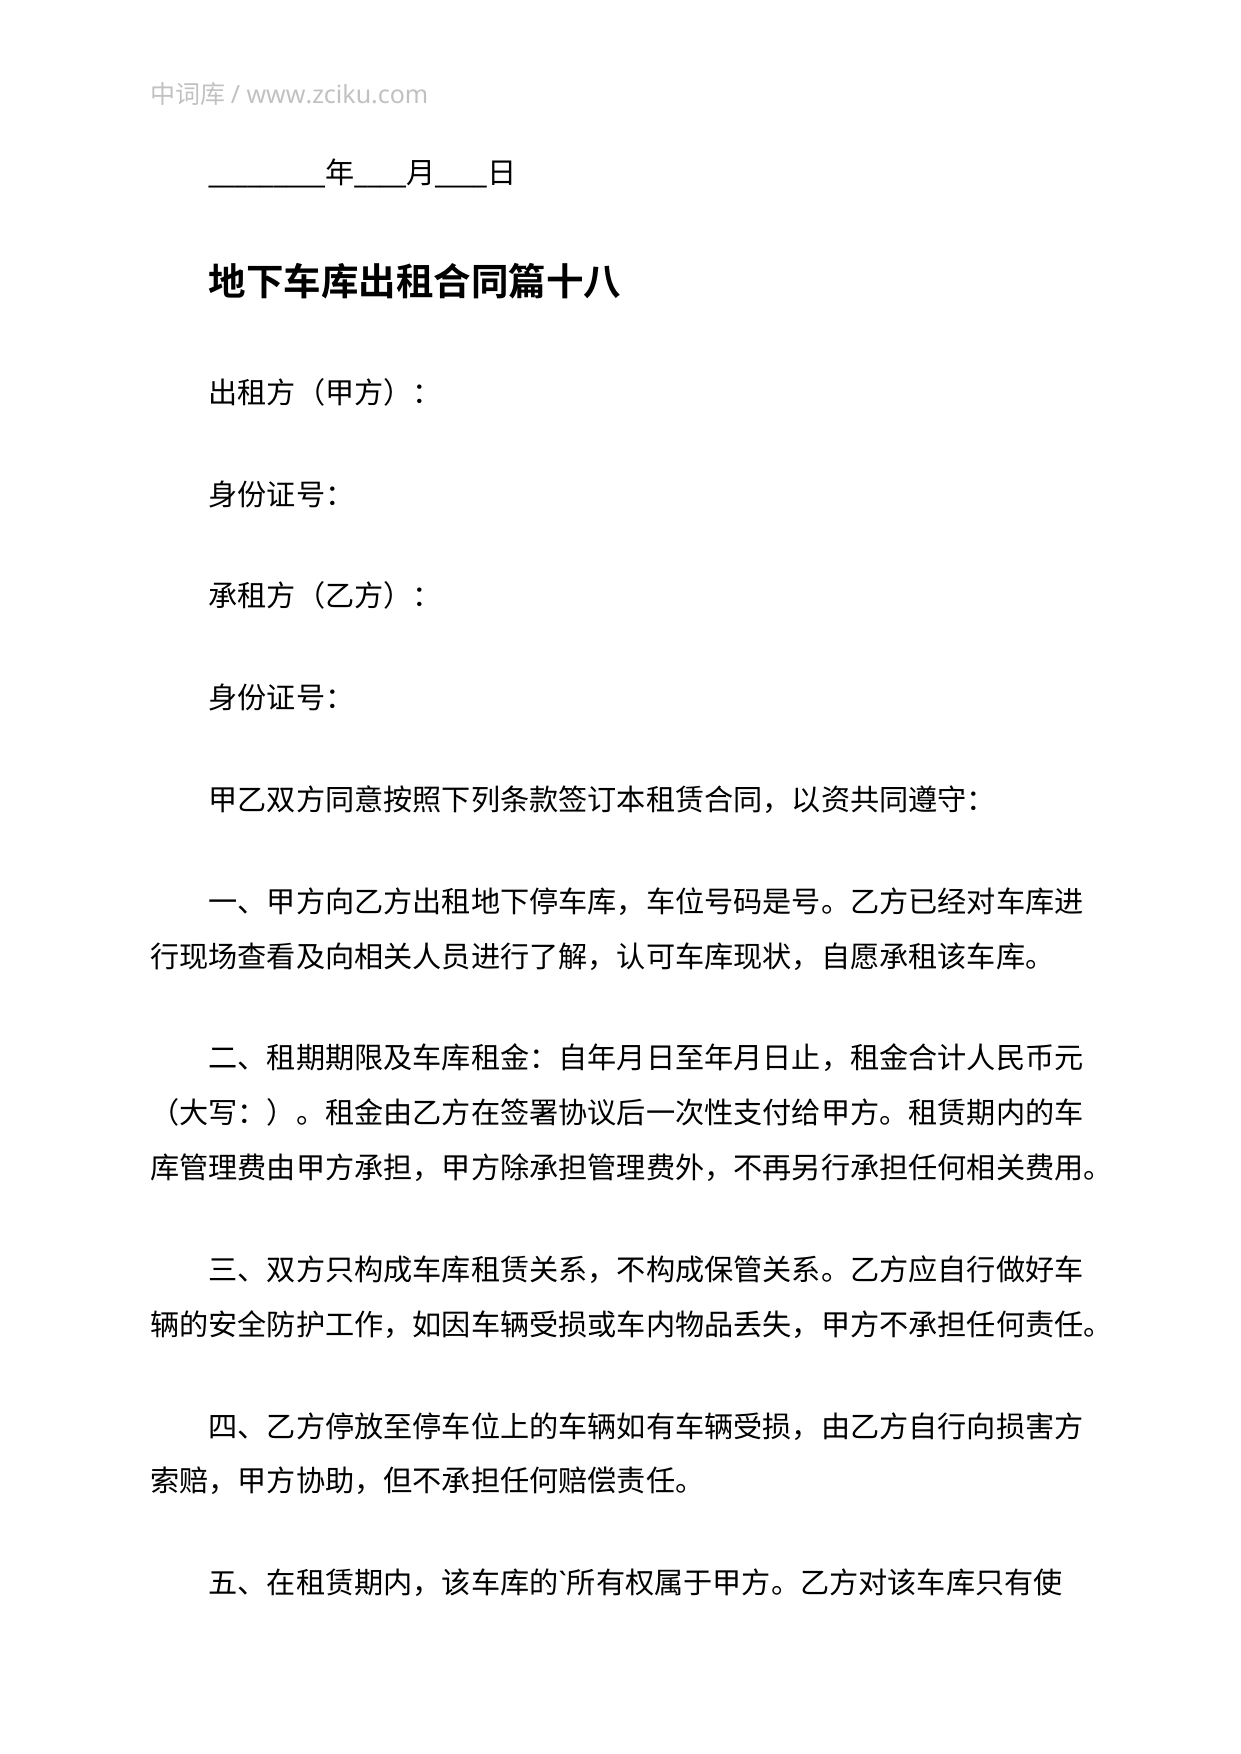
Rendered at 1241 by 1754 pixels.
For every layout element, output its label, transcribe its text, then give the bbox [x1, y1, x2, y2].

text _________年____月____日 [150, 150, 1090, 192]
text 一、甲方向乙方出租地下停车库，车位号码是号。乙方已经对车库进行现场查看及向相关人员进行了解，认可车库现状，自愿承租该车库。 [150, 878, 1090, 975]
text 身份证号： [150, 471, 1090, 513]
text 甲乙双方同意按照下列条款签订本租赁合同，以资共同遵守： [150, 776, 1090, 819]
text 二、租期期限及车库租金：自年月日至年月日止，租金合计人民币元（大写：）。租金由乙方在签署协议后一次性支付给甲方。租赁期内的车库管理费由甲方承担，甲方除承担管理费外，不再另行承担任何相关费用。 [150, 1035, 1090, 1187]
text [150, 1560, 1090, 1602]
text 地下车库出租合同篇十八 [150, 252, 1090, 306]
text 承租方（乙方）： [150, 573, 1090, 615]
text 三、双方只构成车库租赁关系，不构成保管关系。乙方应自行做好车辆的安全防护工作，如因车辆受损或车内物品丢失，甲方不承担任何责任。 [150, 1246, 1090, 1344]
text 身份证号： [150, 675, 1090, 717]
text 出租方（甲方）： [150, 369, 1090, 412]
text 四、乙方停放至停车位上的车辆如有车辆受损，由乙方自行向损害方索赔，甲方协助，但不承担任何赔偿责任。 [150, 1403, 1090, 1500]
